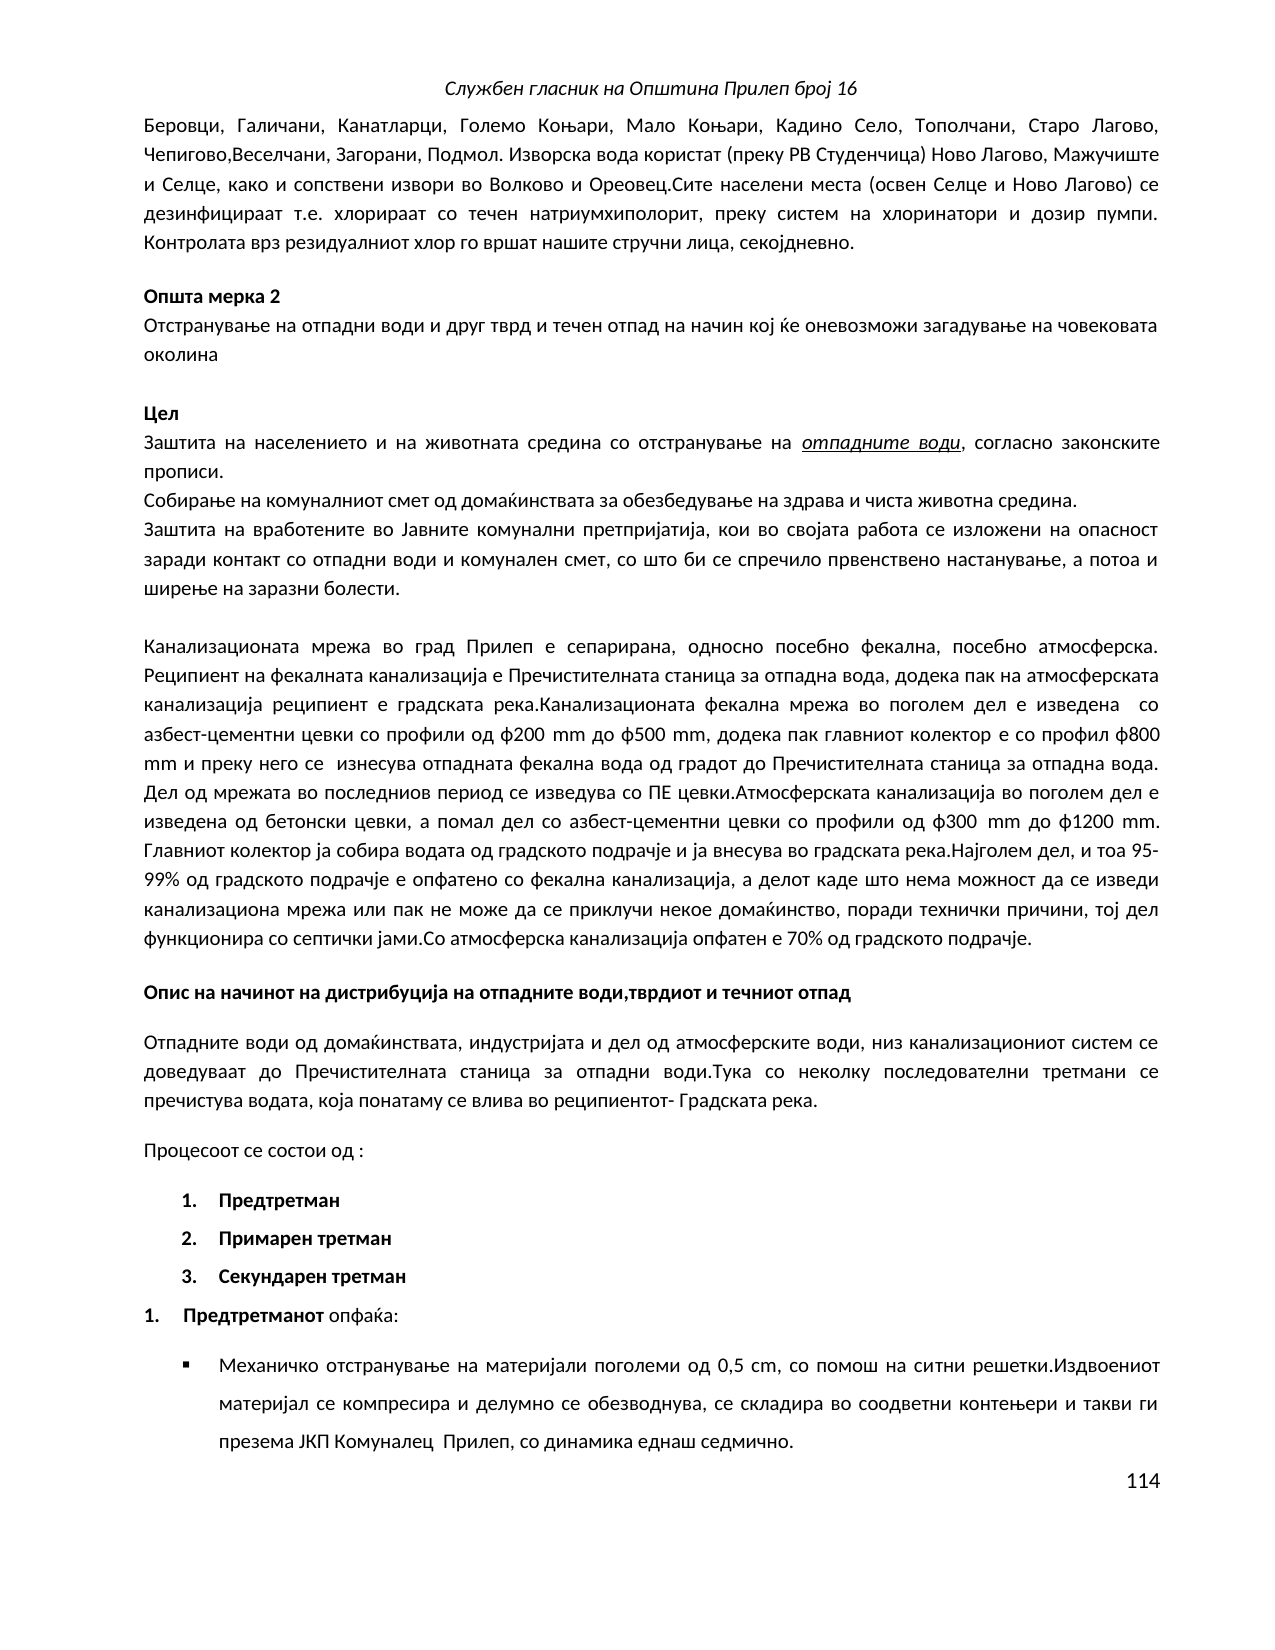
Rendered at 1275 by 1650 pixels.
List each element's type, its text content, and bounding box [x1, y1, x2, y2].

text Цел [144, 400, 1160, 425]
text Процесоот се состои од : [144, 1137, 1160, 1163]
text Собирање на комуналниот смет од домаќинствата за обезбедување на здрава и чиста животна средина. [144, 487, 1160, 513]
text Заштита на вработените во Јавните комунални претпријатија, кои во својата работа се изложени на опасност заради контакт со отпадни води и комунален смет, со што би се спречило првенствено настанување, а потоа и ширење на заразни болести. [144, 517, 1160, 600]
list Примарен третман [181, 1226, 1160, 1251]
list Предтретман [181, 1187, 1160, 1213]
text Отпадните води од домаќинствата, индустријата и дел од атмосферските води, низ канализациониот систем се доведуваат до Пречистителната станица за отпадни води.Тука со неколку последователни третмани се пречистува водата, која понатаму се влива во реципиентот- Градската река. [144, 1029, 1160, 1113]
text Опис на начинот на дистрибуција на отпадните води,тврдиот и течниот отпад [144, 979, 1160, 1004]
list Механичко отстранување на материјали поголеми од 0,5 cm, со помош на ситни решетки.Издвоениот материјал се компресира и делумно се обезводнува, се складира во соодветни контењери и такви ги презема ЈКП Комуналец Прилеп, со динамика еднаш седмично. [181, 1352, 1160, 1453]
text Заштита на населението и на животната средина со отстранување на отпадните води, согласно законските прописи. [144, 429, 1160, 484]
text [144, 112, 1160, 254]
text Канализационата мрежа во град Прилеп е сепарирана, односно посебно фекална, посебно атмосферска. Реципиент на фекалната канализација е Пречистителната станица за отпадна вода, додека пак на атмосферската канализација реципиент е градската река.Канализационата фекална мрежа во поголем дел е изведена со азбест-цементни цевки со профили од ф200 mm до ф500 mm, додека пак главниот колектор e со профил ф800 mm и преку него се изнесува отпадната фекална вода од градот до Пречистителната станица за отпадна вода. Дел од мрежата во последниов период се изведува со ПЕ цевки.Атмосферската канализација во поголем дел е изведена од бетонски цевки, а помал дел со азбест-цементни цевки со профили од ф300 mm до ф1200 mm. Главниот колектор ја собира водата од градското подрачје и ја внесува во градската река.Најголем дел, и тоа 95-99% од градското подрачје е опфатено со фекална канализација, а делот каде што нема можност да се изведи канализациона мрежа или пак не може да се приклучи некое домаќинство, поради технички причини, тој дел функционира со септички јами.Со атмосферска канализација опфатен е 70% од градското подрачје. [144, 633, 1160, 950]
text Општа мерка 2 [144, 283, 1160, 309]
text 1. Предтретманот опфаќа: [144, 1302, 1160, 1327]
list Секундарен третман [181, 1264, 1160, 1289]
text Отстранување на отпадни води и друг тврд и течен отпад на начин кој ќе оневозможи загадување на човековата околина [144, 312, 1160, 367]
